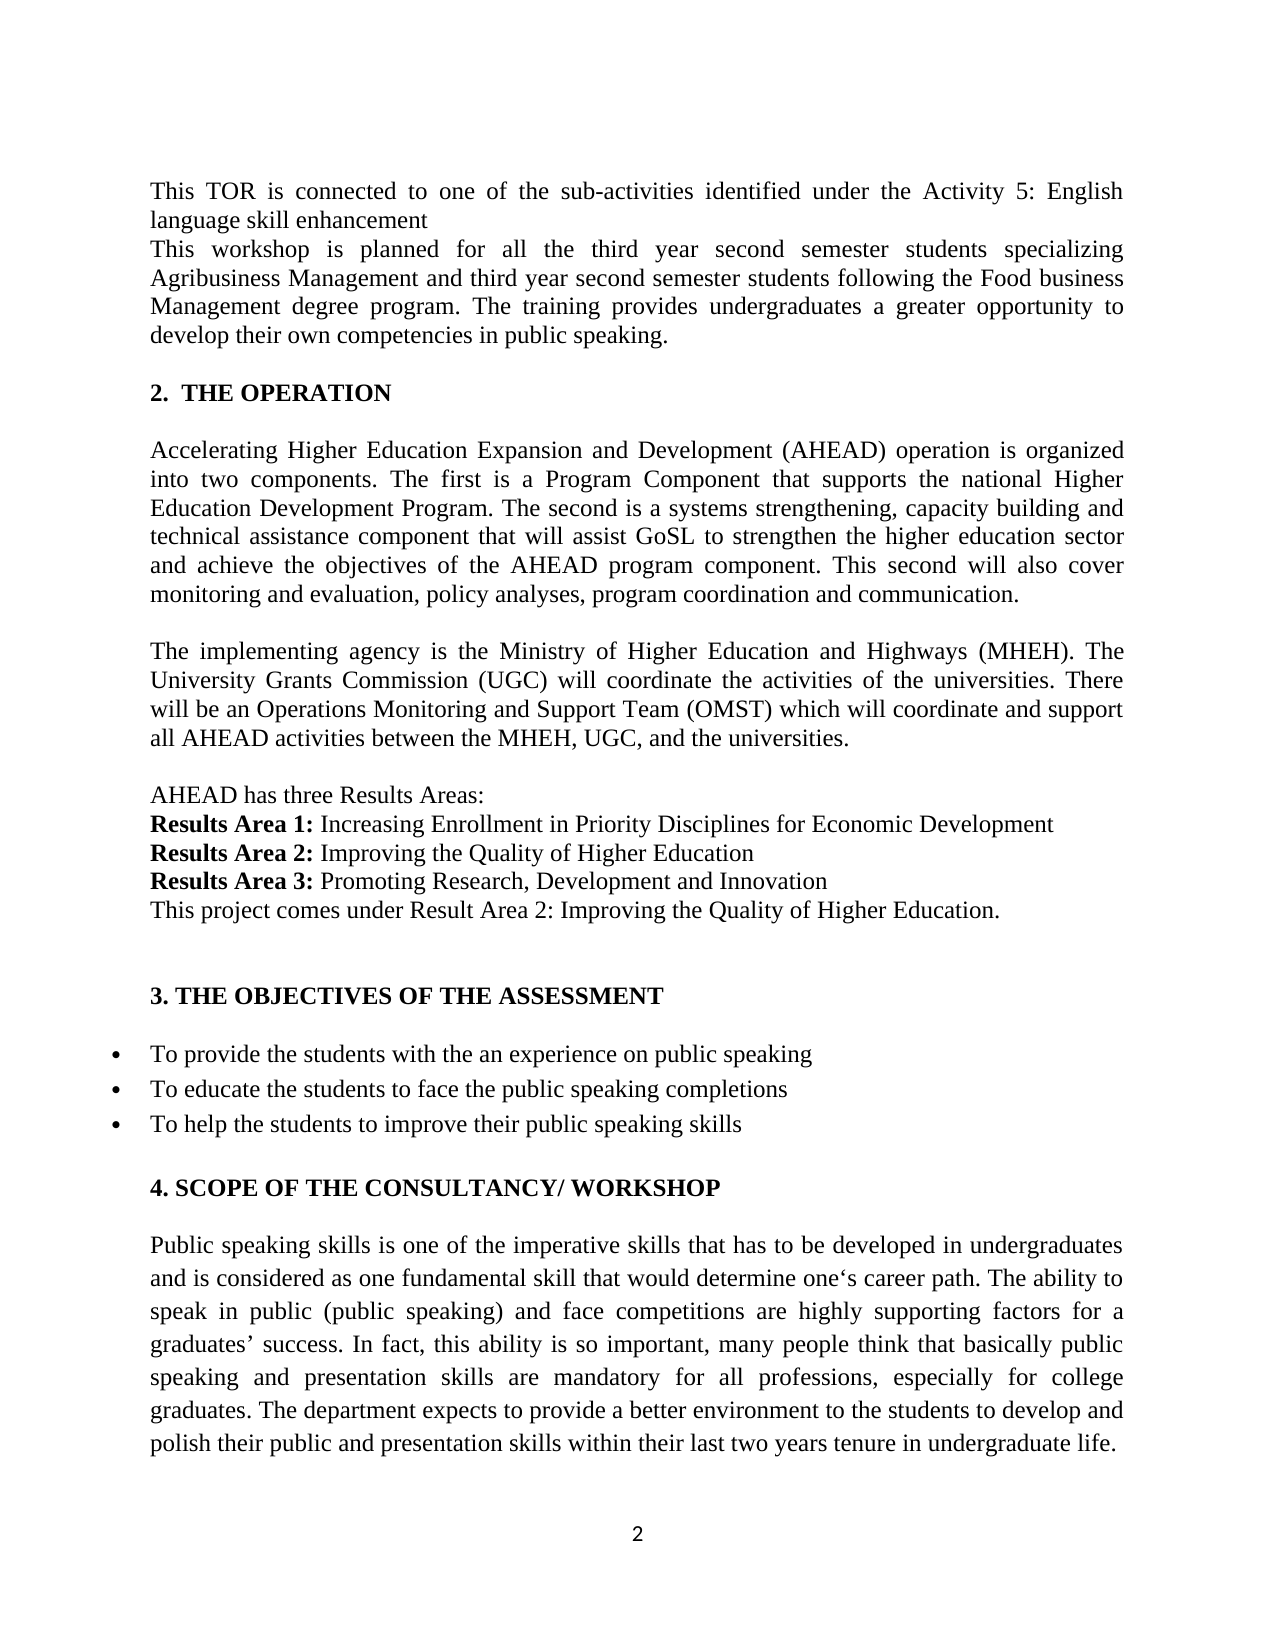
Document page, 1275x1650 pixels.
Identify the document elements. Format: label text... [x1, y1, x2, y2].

text 3. THE OBJECTIVES OF THE ASSESSMENT [150, 981, 1125, 1010]
text 4. SCOPE OF THE CONSULTANCY/ WORKSHOP [150, 1173, 1125, 1201]
list To provide the students with the an experience on public speaking [112, 1039, 1125, 1068]
text This workshop is planned for all the third year second semester students specializing Agribusiness Management and third year second semester students following the Food business Management degree program. The training provides undergraduates a greater opportunity to develop their own competencies in public speaking. [150, 234, 1125, 349]
text Results Area 1: Increasing Enrollment in Priority Disciplines for Economic Development [150, 809, 1125, 838]
text The implementing agency is the Ministry of Higher Education and Highways (MHEH). The University Grants Commission (UGC) will coordinate the activities of the universities. There will be an Operations Monitoring and Support Team (OMST) which will coordinate and support all AHEAD activities between the MHEH, UGC, and the universities. [150, 636, 1125, 751]
list To help the students to improve their public speaking skills [112, 1109, 1125, 1138]
text Accelerating Higher Education Expansion and Development (AHEAD) operation is organized into two components. The first is a Program Component that supports the national Higher Education Development Program. The second is a systems strengthening, capacity building and technical assistance component that will assist GoSL to strengthen the higher education sector and achieve the objectives of the AHEAD program component. This second will also cover monitoring and evaluation, policy analyses, program coordination and communication. [150, 435, 1125, 608]
text AHEAD has three Results Areas: [150, 780, 1125, 809]
list To educate the students to face the public speaking completions [112, 1074, 1125, 1103]
text 2. THE OPERATION [150, 378, 1125, 406]
text Public speaking skills is one of the imperative skills that has to be developed in undergraduates and is considered as one fundamental skill that would determine one‘s career path. The ability to speak in public (public speaking) and face competitions are highly supporting factors for a graduates’ success. In fact, this ability is so important, many people think that basically public speaking and presentation skills are mandatory for all professions, especially for college graduates. The department expects to provide a better environment to the students to develop and polish their public and presentation skills within their last two years tenure in undergraduate life. [150, 1230, 1125, 1457]
text Results Area 2: Improving the Quality of Higher Education [150, 838, 1125, 866]
text This project comes under Result Area 2: Improving the Quality of Higher Education. [150, 895, 1125, 924]
text Results Area 3: Promoting Research, Development and Innovation [150, 866, 1125, 895]
text This TOR is connected to one of the sub-activities identified under the Activity 5: English language skill enhancement [150, 176, 1125, 234]
